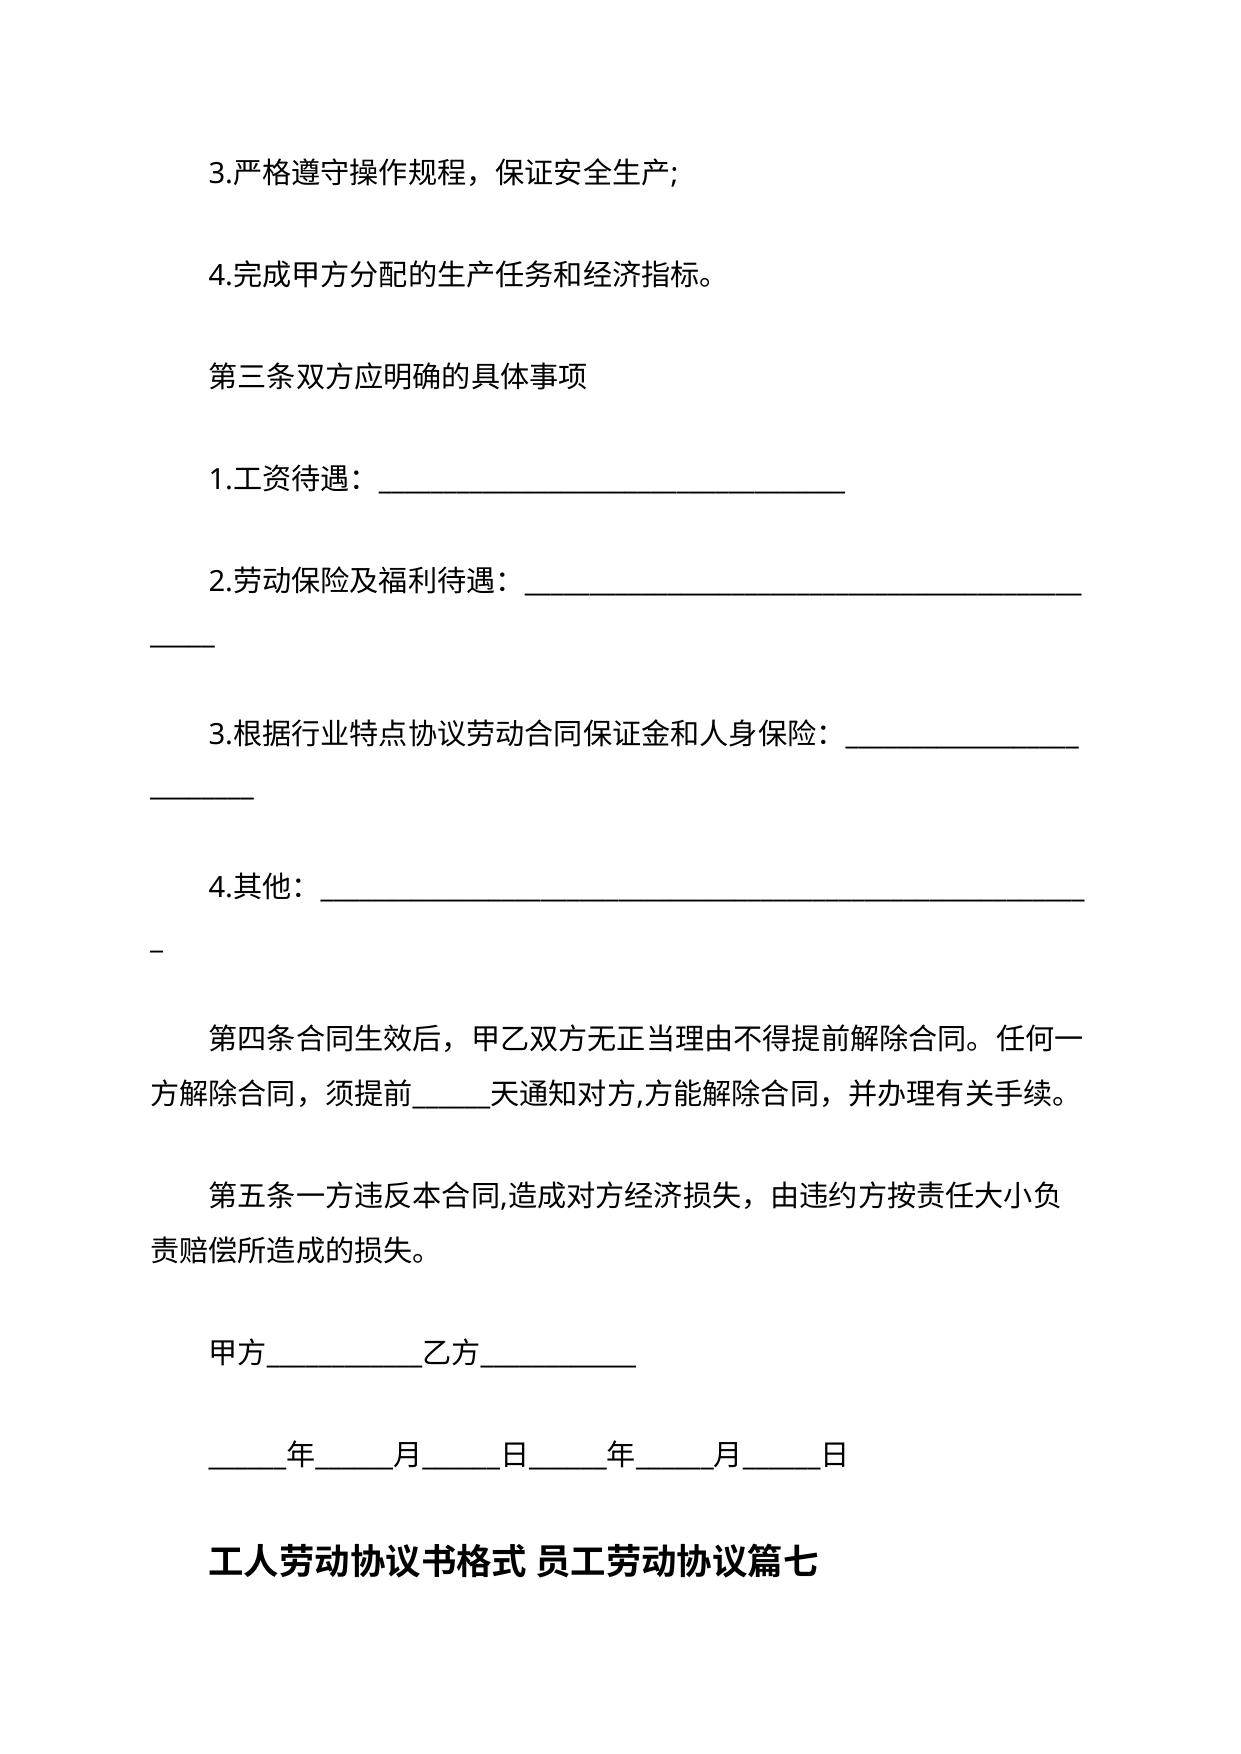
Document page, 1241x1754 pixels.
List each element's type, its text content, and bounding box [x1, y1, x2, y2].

text 4.其他：____________________________________________________________ [150, 863, 1090, 957]
text 4.完成甲方分配的生产任务和经济指标。 [150, 252, 1090, 294]
text 甲方____________乙方____________ [150, 1329, 1090, 1372]
text 2.劳动保险及福利待遇：________________________________________________ [150, 558, 1090, 652]
text 3.严格遵守操作规程，保证安全生产; [150, 150, 1090, 192]
text 3.根据行业特点协议劳动合同保证金和人身保险：__________________________ [150, 710, 1090, 804]
text ______年______月______日______年______月______日 [150, 1431, 1090, 1474]
text 第三条双方应明确的具体事项 [150, 354, 1090, 396]
text 第五条一方违反本合同,造成对方经济损失，由违约方按责任大小负责赔偿所造成的损失。 [150, 1173, 1090, 1270]
text 第四条合同生效后，甲乙双方无正当理由不得提前解除合同。任何一方解除合同，须提前______天通知对方,方能解除合同，并办理有关手续。 [150, 1016, 1090, 1113]
text 工人劳动协议书格式 员工劳动协议篇七 [150, 1533, 1090, 1585]
text 1.工资待遇：____________________________________ [150, 456, 1090, 498]
